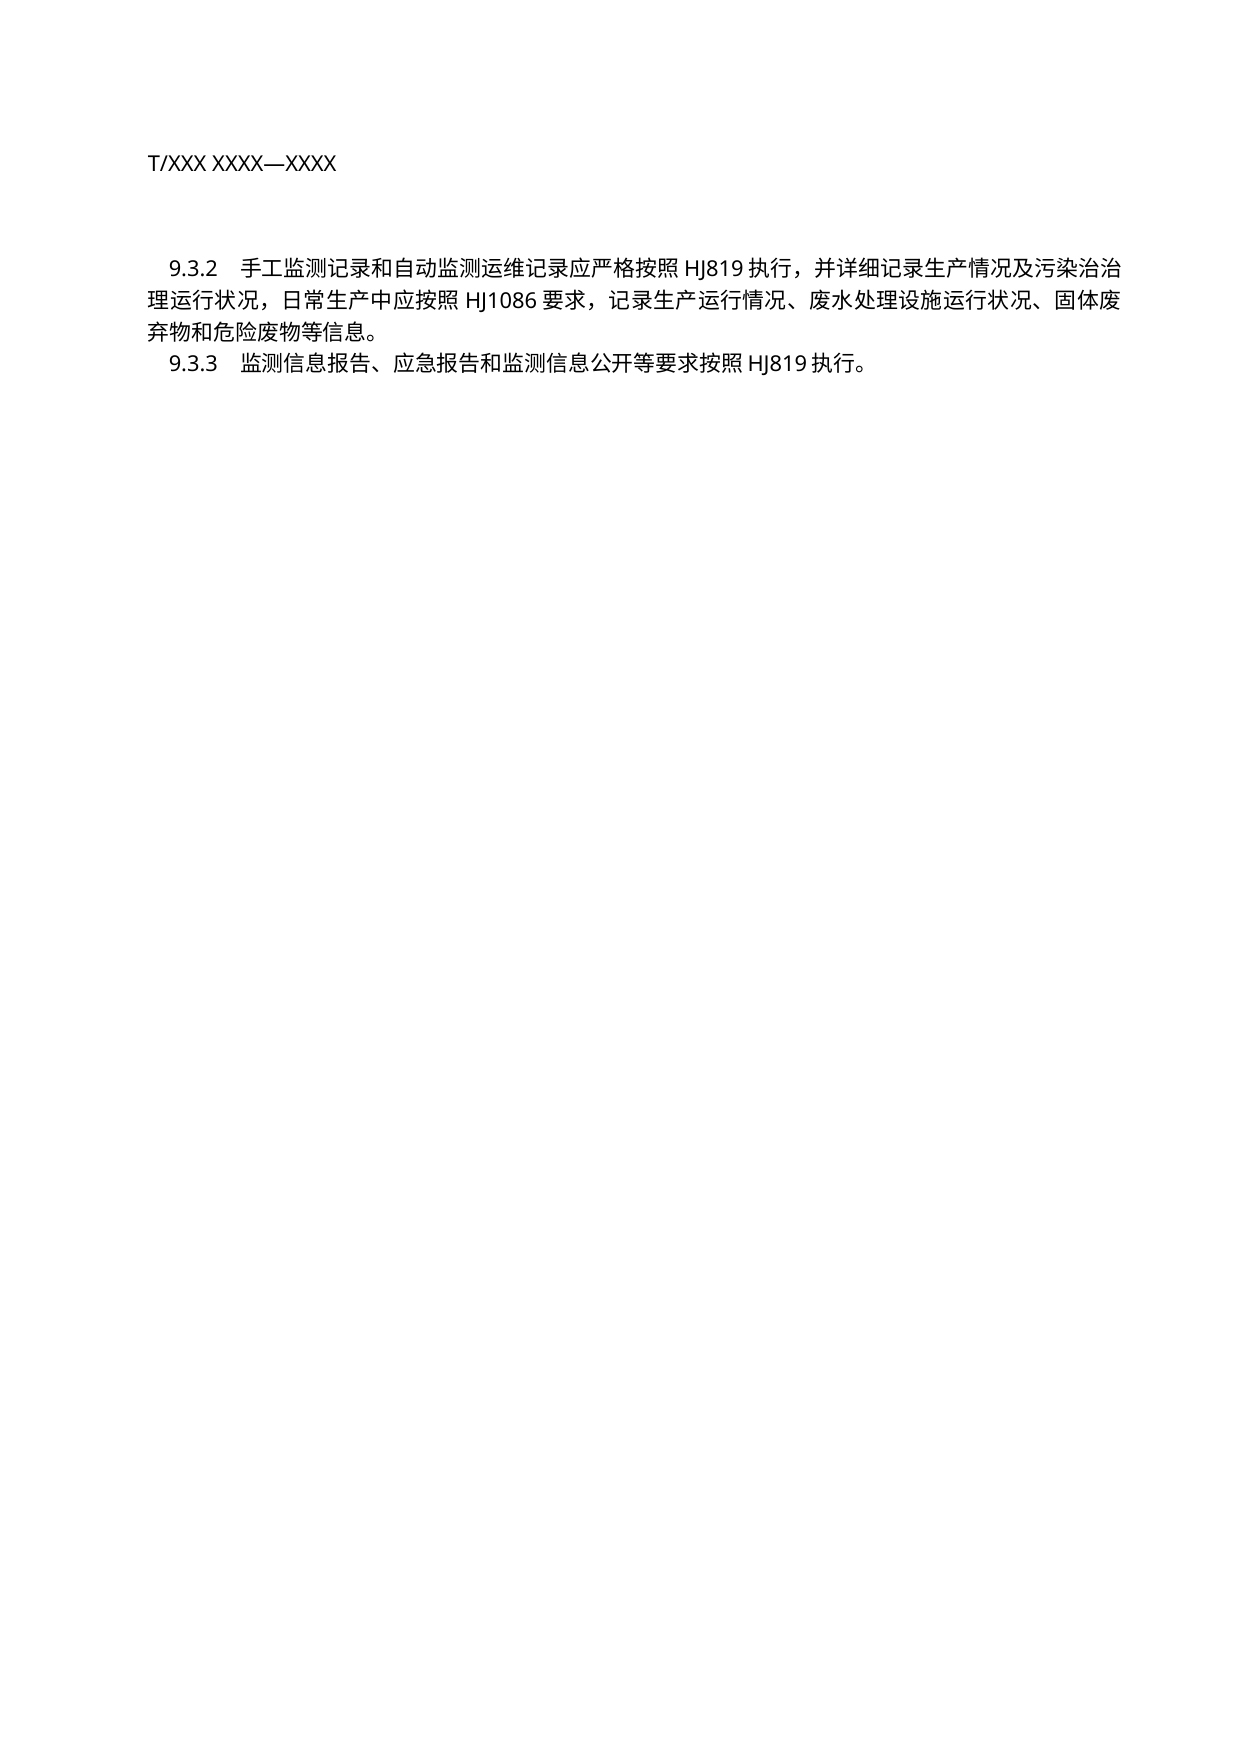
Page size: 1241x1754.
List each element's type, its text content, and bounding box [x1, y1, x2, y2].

text 手工监测记录和自动监测运维记录应严格按照HJ819执行，并详细记录生产情况及污染治治理运行状况，日常生产中应按照HJ1086要求，记录生产运行情况、废水处理设施运行状况、固体废弃物和危险废物等信息。 [148, 251, 1122, 346]
text 监测信息报告、应急报告和监测信息公开等要求按照HJ819执行。 [148, 346, 1122, 378]
